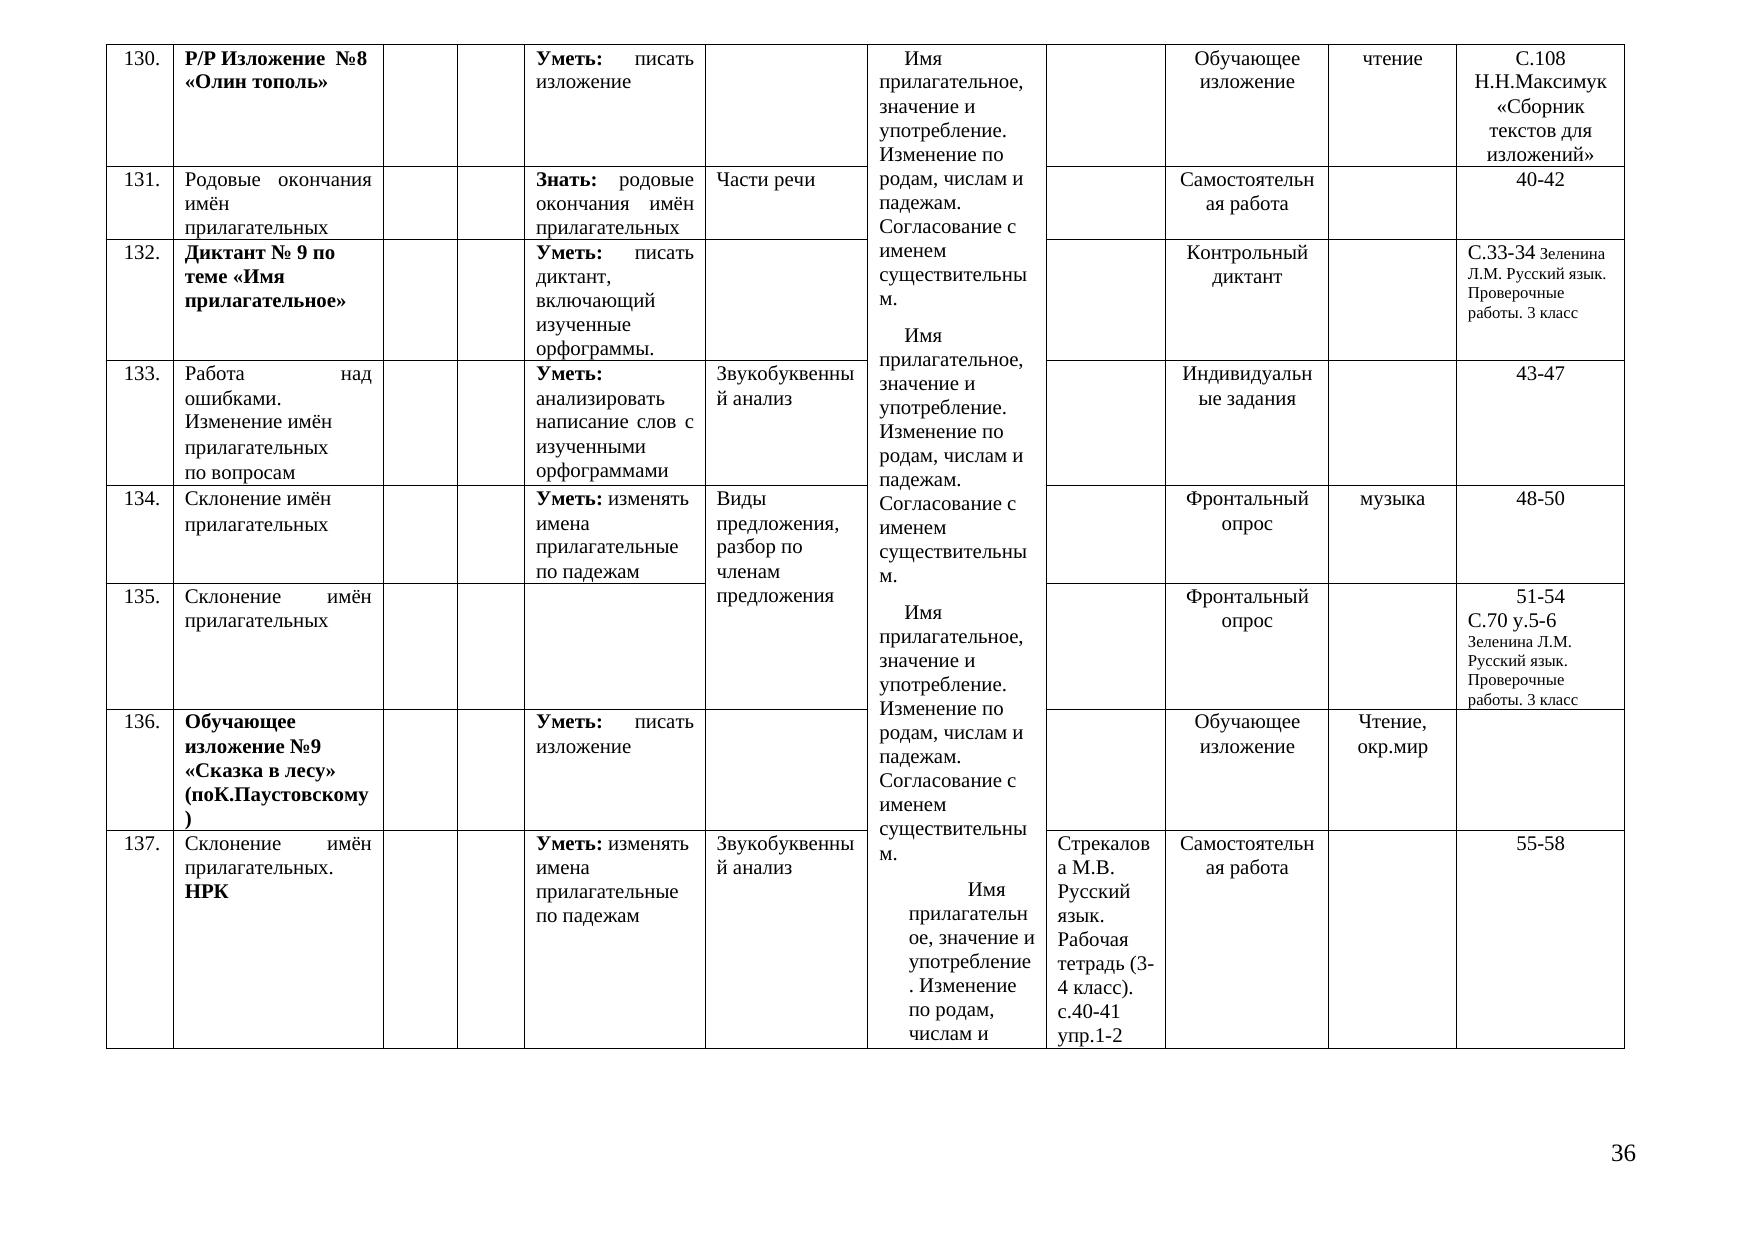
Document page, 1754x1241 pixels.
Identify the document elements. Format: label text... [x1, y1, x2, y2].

table_cell Знать: родовые окончания имён прилагательных [525, 167, 705, 239]
table_cell Обучающее изложение [1166, 45, 1328, 166]
table_cell [458, 361, 524, 485]
table_cell Звукобуквенный анализ [706, 361, 867, 485]
table_cell [107, 486, 173, 583]
table_cell Фронтальный опрос [1166, 584, 1328, 708]
table_cell Части речи [706, 167, 867, 239]
table_cell Виды предложения, разбор по членам предложения [706, 486, 867, 708]
table_cell [706, 45, 867, 166]
table_cell [525, 584, 705, 708]
table_cell Самостоятельная работа [1166, 167, 1328, 239]
table_cell Уметь: писать диктант, включающий изученные орфограммы. [525, 240, 705, 360]
table_cell [1329, 167, 1456, 239]
table_cell [1329, 831, 1456, 1047]
table_cell [107, 710, 173, 830]
table_cell Склонение имён прилагательных [174, 486, 383, 583]
table_cell Обучающее изложение №9 «Сказка в лесу» (поК.Паустовскому) [174, 710, 383, 830]
table_cell Контрольный диктант [1166, 240, 1328, 360]
table_cell Уметь: писать изложение [525, 45, 705, 166]
table_cell Работа над ошибками. Изменение имён прилагательных по вопросам [174, 361, 383, 485]
table_cell Р/Р Изложение №8 «Олин тополь» [174, 45, 383, 166]
table_cell [384, 831, 457, 1047]
table_cell 40-42 [1457, 167, 1624, 239]
table_cell [458, 486, 524, 583]
table_cell 48-50 [1457, 486, 1624, 583]
table_cell [384, 584, 457, 708]
table_cell [706, 240, 867, 360]
table_cell [107, 240, 173, 360]
table_cell [384, 361, 457, 485]
table_cell [384, 240, 457, 360]
table_cell [458, 45, 524, 166]
table_cell [107, 584, 173, 708]
table_cell [107, 361, 173, 485]
table_cell [384, 486, 457, 583]
table_cell [458, 240, 524, 360]
table_cell музыка [1329, 486, 1456, 583]
table_cell [1329, 361, 1456, 485]
table_cell [1047, 361, 1165, 485]
table_cell [107, 45, 173, 166]
table_cell Диктант № 9 по теме «Имя прилагательное» [174, 240, 383, 360]
table_cell Склонение имён прилагательных [174, 584, 383, 708]
table_cell [1047, 584, 1165, 708]
table_cell [1047, 486, 1165, 583]
table_cell [458, 584, 524, 708]
table_cell Индивидуальные задания [1166, 361, 1328, 485]
table_cell Стрекалова М.В. Русский язык. Рабочая тетрадь (3-4 класс). с.40-41 упр.1-2 [1047, 831, 1165, 1047]
table_cell 55-58 [1457, 831, 1624, 1047]
table_cell 43-47 [1457, 361, 1624, 485]
table_cell Уметь: изменять имена прилагательные по падежам [525, 486, 705, 583]
table_cell [384, 167, 457, 239]
table_cell [1047, 240, 1165, 360]
table_cell [1457, 710, 1624, 830]
table_cell [1329, 584, 1456, 708]
table_cell [107, 831, 173, 1047]
table_cell Звукобуквенный анализ [706, 831, 867, 1047]
table_cell [384, 45, 457, 166]
table_cell [458, 710, 524, 830]
table_cell [706, 710, 867, 830]
table_cell [1047, 167, 1165, 239]
table_cell 51-54 С.70 у.5-6 Зеленина Л.М. Русский язык. Проверочные работы. 3 класс [1457, 584, 1624, 708]
table_cell Чтение, окр.мир [1329, 710, 1456, 830]
table_cell [1047, 45, 1165, 166]
table_cell Уметь: изменять имена прилагательные по падежам [525, 831, 705, 1047]
table_cell Фронтальный опрос [1166, 486, 1328, 583]
table_cell [1329, 240, 1456, 360]
table_cell Уметь: анализировать написание слов с изученными орфограммами [525, 361, 705, 485]
table_cell [458, 831, 524, 1047]
table_cell Уметь: писать изложение [525, 710, 705, 830]
table_cell Самостоятельная работа [1166, 831, 1328, 1047]
table_cell [384, 710, 457, 830]
table_cell [458, 167, 524, 239]
table_cell [1047, 710, 1165, 830]
table_cell С.33-34 Зеленина Л.М. Русский язык. Проверочные работы. 3 класс [1457, 240, 1624, 360]
table_cell С.108 Н.Н.Максимук «Сборник текстов для изложений» [1457, 45, 1624, 166]
table_cell чтение [1329, 45, 1456, 166]
table_cell Родовые окончания имён прилагательных [174, 167, 383, 239]
table_cell Обучающее изложение [1166, 710, 1328, 830]
table_cell [107, 167, 173, 239]
table_cell Склонение имён прилагательных. НРК [174, 831, 383, 1047]
